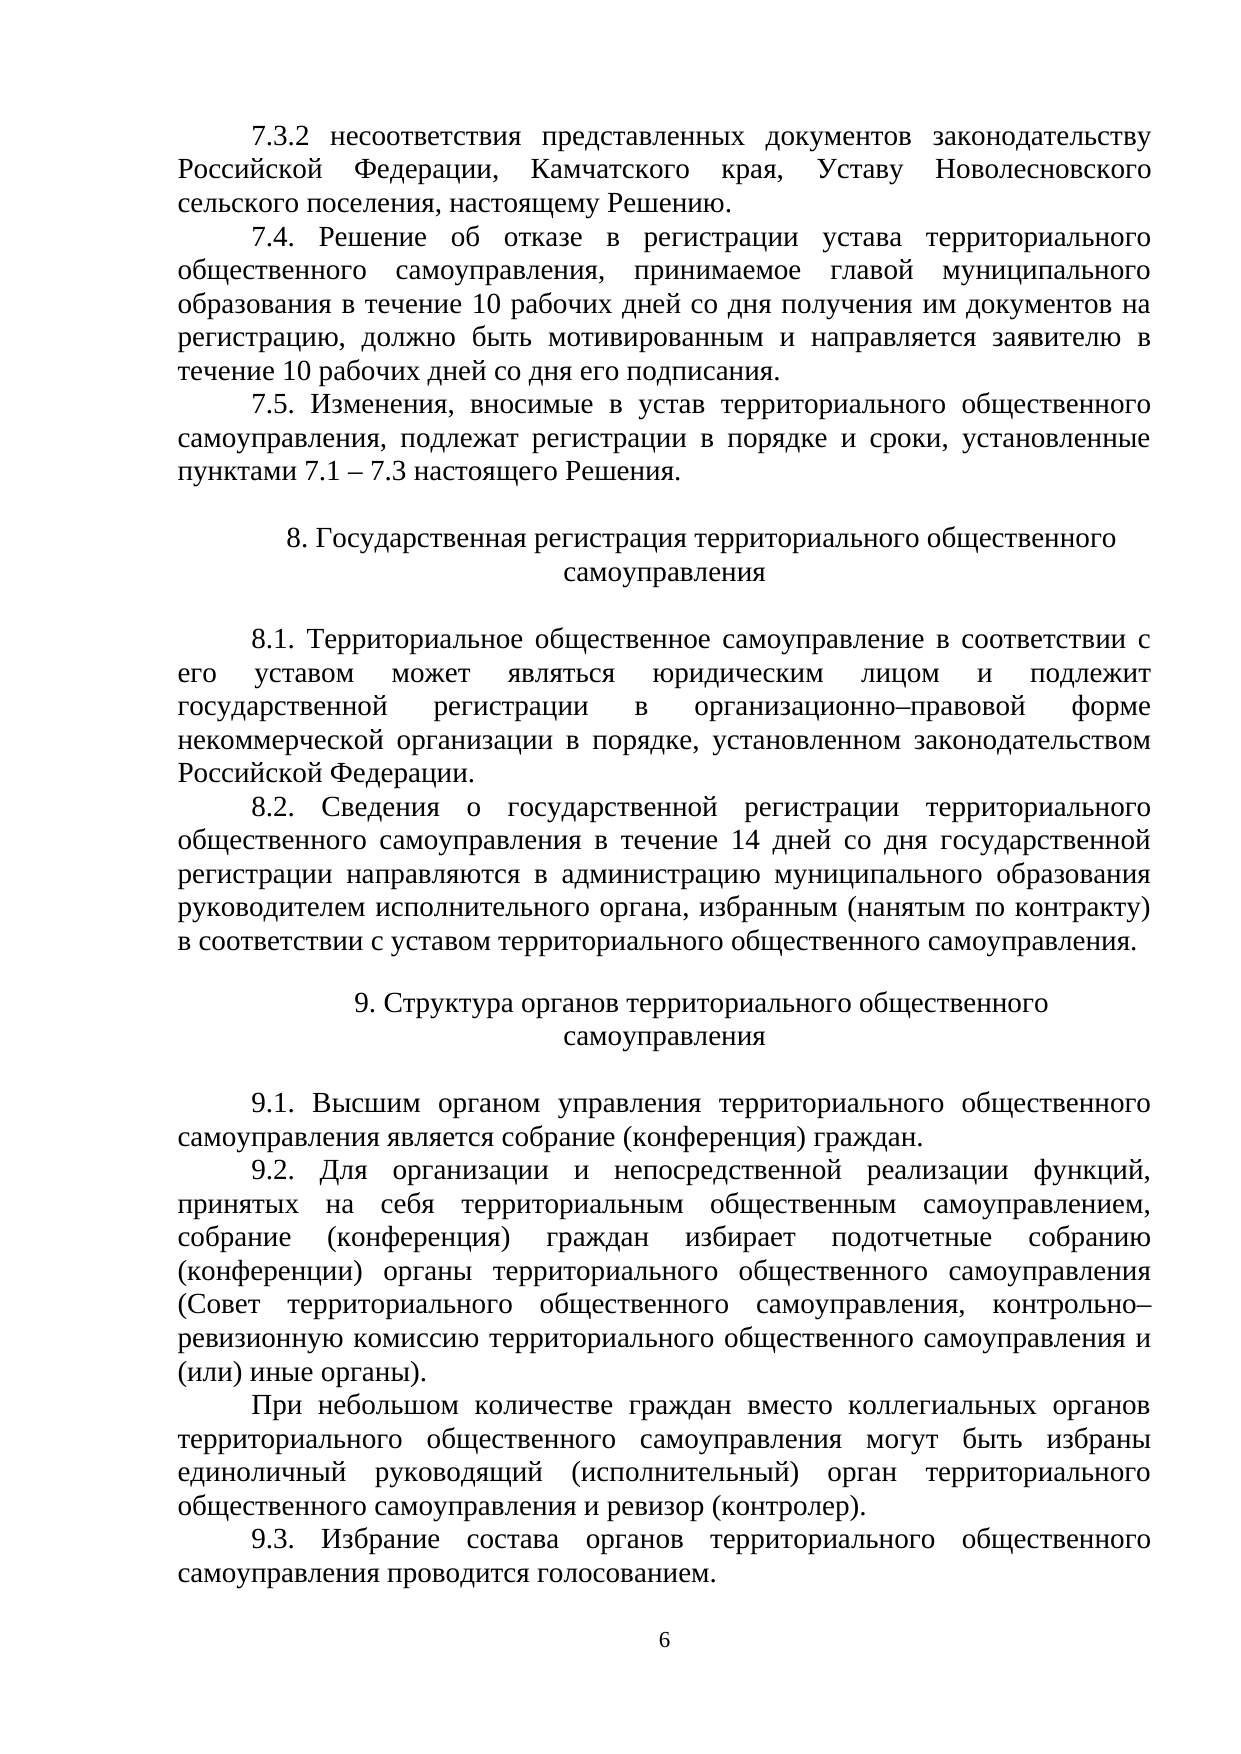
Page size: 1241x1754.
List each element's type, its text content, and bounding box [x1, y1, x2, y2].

text 7.3.2 несоответствия представленных документов законодательству Российской Федерации, Камчатского края, Уставу Новолесновского сельского поселения, настоящему Решению. [177, 118, 1152, 219]
text 8.2. Сведения о государственной регистрации территориального общественного самоуправления в течение 14 дней со дня государственной регистрации направляются в администрацию муниципального образования руководителем исполнительного органа, избранным (нанятым по контракту) в соответствии с уставом территориального общественного самоуправления. [177, 789, 1152, 957]
text 9. Структура органов территориального общественного самоуправления [177, 985, 1152, 1052]
text 9.2. Для организации и непосредственной реализации функций, принятых на себя территориальным общественным самоуправлением, собрание (конференция) граждан избирает подотчетные собранию (конференции) органы территориального общественного самоуправления (Совет территориального общественного самоуправления, контрольно–ревизионную комиссию территориального общественного самоуправления и (или) иные органы). [177, 1152, 1152, 1387]
text 7.4. Решение об отказе в регистрации устава территориального общественного самоуправления, принимаемое главой муниципального образования в течение 10 рабочих дней со дня получения им документов на регистрацию, должно быть мотивированным и направляется заявителю в течение 10 рабочих дней со дня его подписания. [177, 219, 1152, 386]
text При небольшом количестве граждан вместо коллегиальных органов территориального общественного самоуправления могут быть избраны единоличный руководящий (исполнительный) орган территориального общественного самоуправления и ревизор (контролер). [177, 1387, 1152, 1521]
text 8.1. Территориальное общественное самоуправление в соответствии с его уставом может являться юридическим лицом и подлежит государственной регистрации в организационно–правовой форме некоммерческой организации в порядке, установленном законодательством Российской Федерации. [177, 621, 1152, 789]
text 9.3. Избрание состава органов территориального общественного самоуправления проводится голосованием. [177, 1521, 1152, 1588]
text 8. Государственная регистрация территориального общественного самоуправления [177, 521, 1152, 588]
text 7.5. Изменения, вносимые в устав территориального общественного самоуправления, подлежат регистрации в порядке и сроки, установленные пунктами 7.1 – 7.3 настоящего Решения. [177, 386, 1152, 487]
text 9.1. Высшим органом управления территориального общественного самоуправления является собрание (конференция) граждан. [177, 1085, 1152, 1152]
